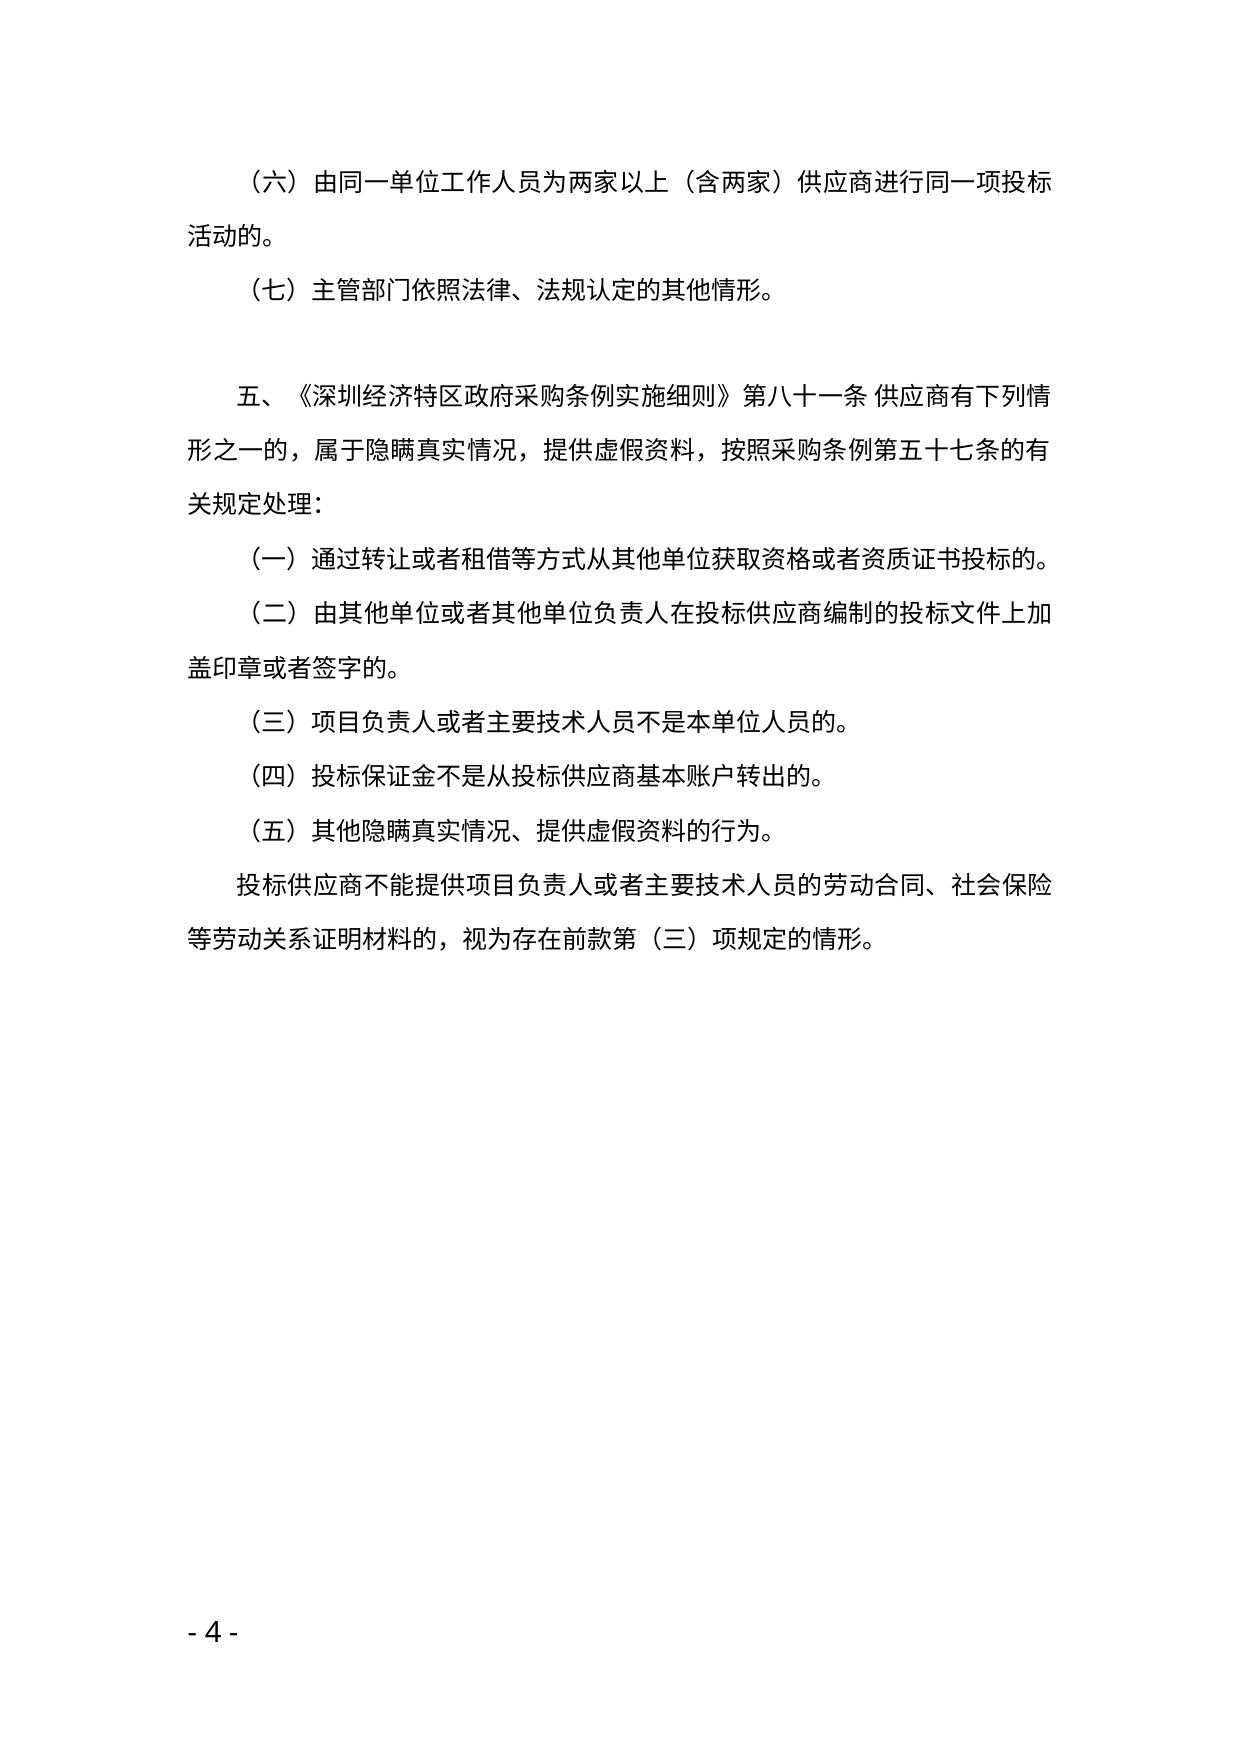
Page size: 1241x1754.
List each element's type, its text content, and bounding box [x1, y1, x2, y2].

text （三）项目负责人或者主要技术人员不是本单位人员的。 [187, 702, 1053, 739]
text （四）投标保证金不是从投标供应商基本账户转出的。 [187, 757, 1053, 793]
text （七）主管部门依照法律、法规认定的其他情形。 [187, 271, 1053, 307]
text （一）通过转让或者租借等方式从其他单位获取资格或者资质证书投标的。 [187, 539, 1053, 576]
text （二）由其他单位或者其他单位负责人在投标供应商编制的投标文件上加盖印章或者签字的。 [187, 594, 1053, 684]
text （六）由同一单位工作人员为两家以上（含两家）供应商进行同一项投标活动的。 [187, 162, 1053, 253]
text （五）其他隐瞒真实情况、提供虚假资料的行为。 [187, 811, 1053, 847]
text 投标供应商不能提供项目负责人或者主要技术人员的劳动合同、社会保险等劳动关系证明材料的，视为存在前款第（三）项规定的情形。 [187, 866, 1053, 956]
text 五、《深圳经济特区政府采购条例实施细则》第八十一条 供应商有下列情形之一的，属于隐瞒真实情况，提供虚假资料，按照采购条例第五十七条的有关规定处理： [187, 376, 1053, 521]
